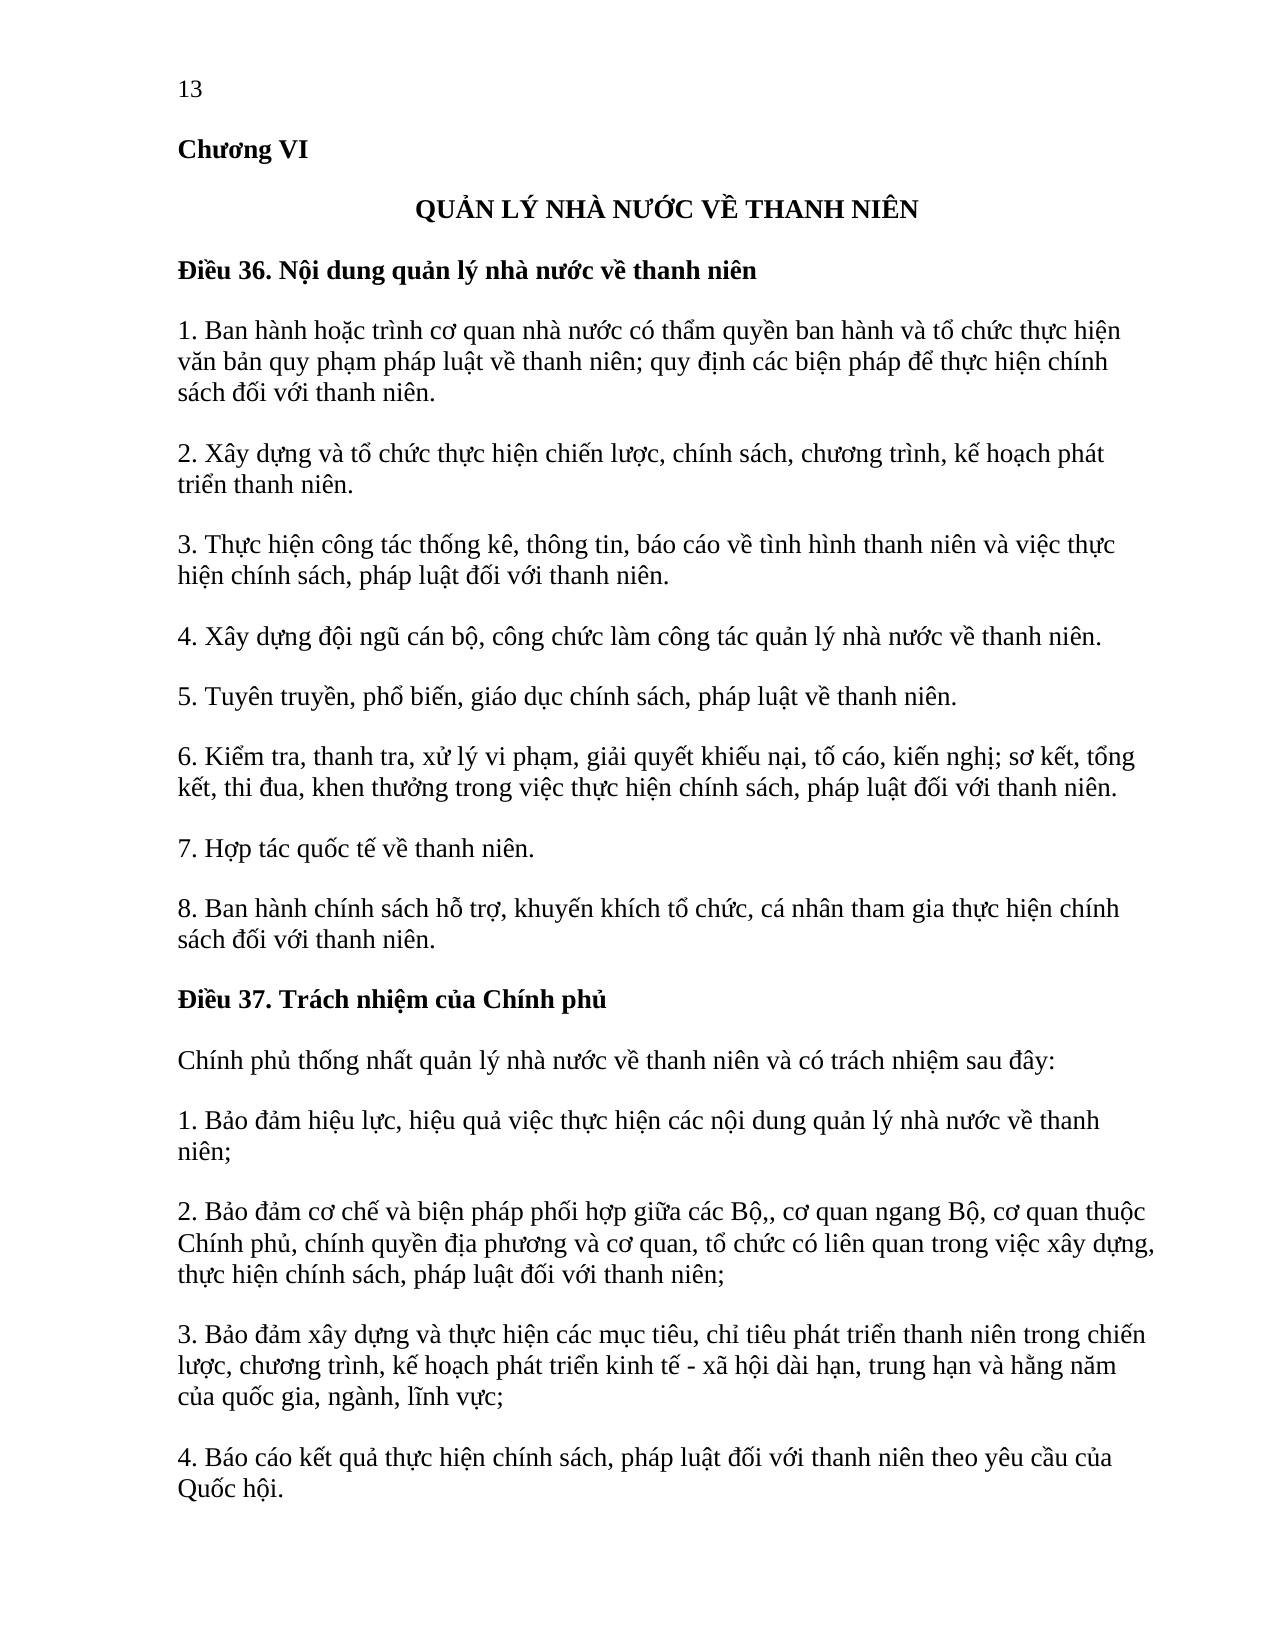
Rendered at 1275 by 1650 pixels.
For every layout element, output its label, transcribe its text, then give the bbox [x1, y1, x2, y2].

text 7. Hợp tác quốc tế về thanh niên. [177, 832, 1157, 863]
text 3. Thực hiện công tác thống kê, thông tin, báo cáo về tình hình thanh niên và việc thực hiện chính sách, pháp luật đối với thanh niên. [177, 528, 1157, 590]
text 2. Xây dựng và tổ chức thực hiện chiến lược, chính sách, chương trình, kế hoạch phát triển thanh niên. [177, 437, 1157, 499]
text QUẢN LÝ NHÀ NƯỚC VỀ THANH NIÊN [177, 193, 1157, 224]
text 2. Bảo đảm cơ chế và biện pháp phối hợp giữa các Bộ,, cơ quan ngang Bộ, cơ quan thuộc Chính phủ, chính quyền địa phương và cơ quan, tổ chức có liên quan trong việc xây dựng, thực hiện chính sách, pháp luật đối với thanh niên; [177, 1196, 1157, 1289]
text 1. Bảo đảm hiệu lực, hiệu quả việc thực hiện các nội dung quản lý nhà nước về thanh niên; [177, 1104, 1157, 1166]
text 5. Tuyên truyền, phổ biến, giáo dục chính sách, pháp luật về thanh niên. [177, 680, 1157, 711]
text 4. Xây dựng đội ngũ cán bộ, công chức làm công tác quản lý nhà nước về thanh niên. [177, 619, 1157, 651]
text 3. Bảo đảm xây dựng và thực hiện các mục tiêu, chỉ tiêu phát triển thanh niên trong chiến lược, chương trình, kế hoạch phát triển kinh tế - xã hội dài hạn, trung hạn và hằng năm của quốc gia, ngành, lĩnh vực; [177, 1318, 1157, 1412]
text 6. Kiểm tra, thanh tra, xử lý vi phạm, giải quyết khiếu nại, tố cáo, kiến nghị; sơ kết, tổng kết, thi đua, khen thưởng trong việc thực hiện chính sách, pháp luật đối với thanh niên. [177, 740, 1157, 802]
text Chương VI [177, 133, 1157, 164]
text 4. Báo cáo kết quả thực hiện chính sách, pháp luật đối với thanh niên theo yêu cầu của Quốc hội. [177, 1441, 1157, 1503]
text Chính phủ thống nhất quản lý nhà nước về thanh niên và có trách nhiệm sau đây: [177, 1044, 1157, 1075]
text 8. Ban hành chính sách hỗ trợ, khuyến khích tổ chức, cá nhân tham gia thực hiện chính sách đối với thanh niên. [177, 892, 1157, 954]
text Điều 37. Trách nhiệm của Chính phủ [177, 983, 1157, 1014]
text Điều 36. Nội dung quản lý nhà nước về thanh niên [177, 254, 1157, 285]
text 1. Ban hành hoặc trình cơ quan nhà nước có thẩm quyền ban hành và tổ chức thực hiện văn bản quy phạm pháp luật về thanh niên; quy định các biện pháp để thực hiện chính sách đối với thanh niên. [177, 314, 1157, 407]
